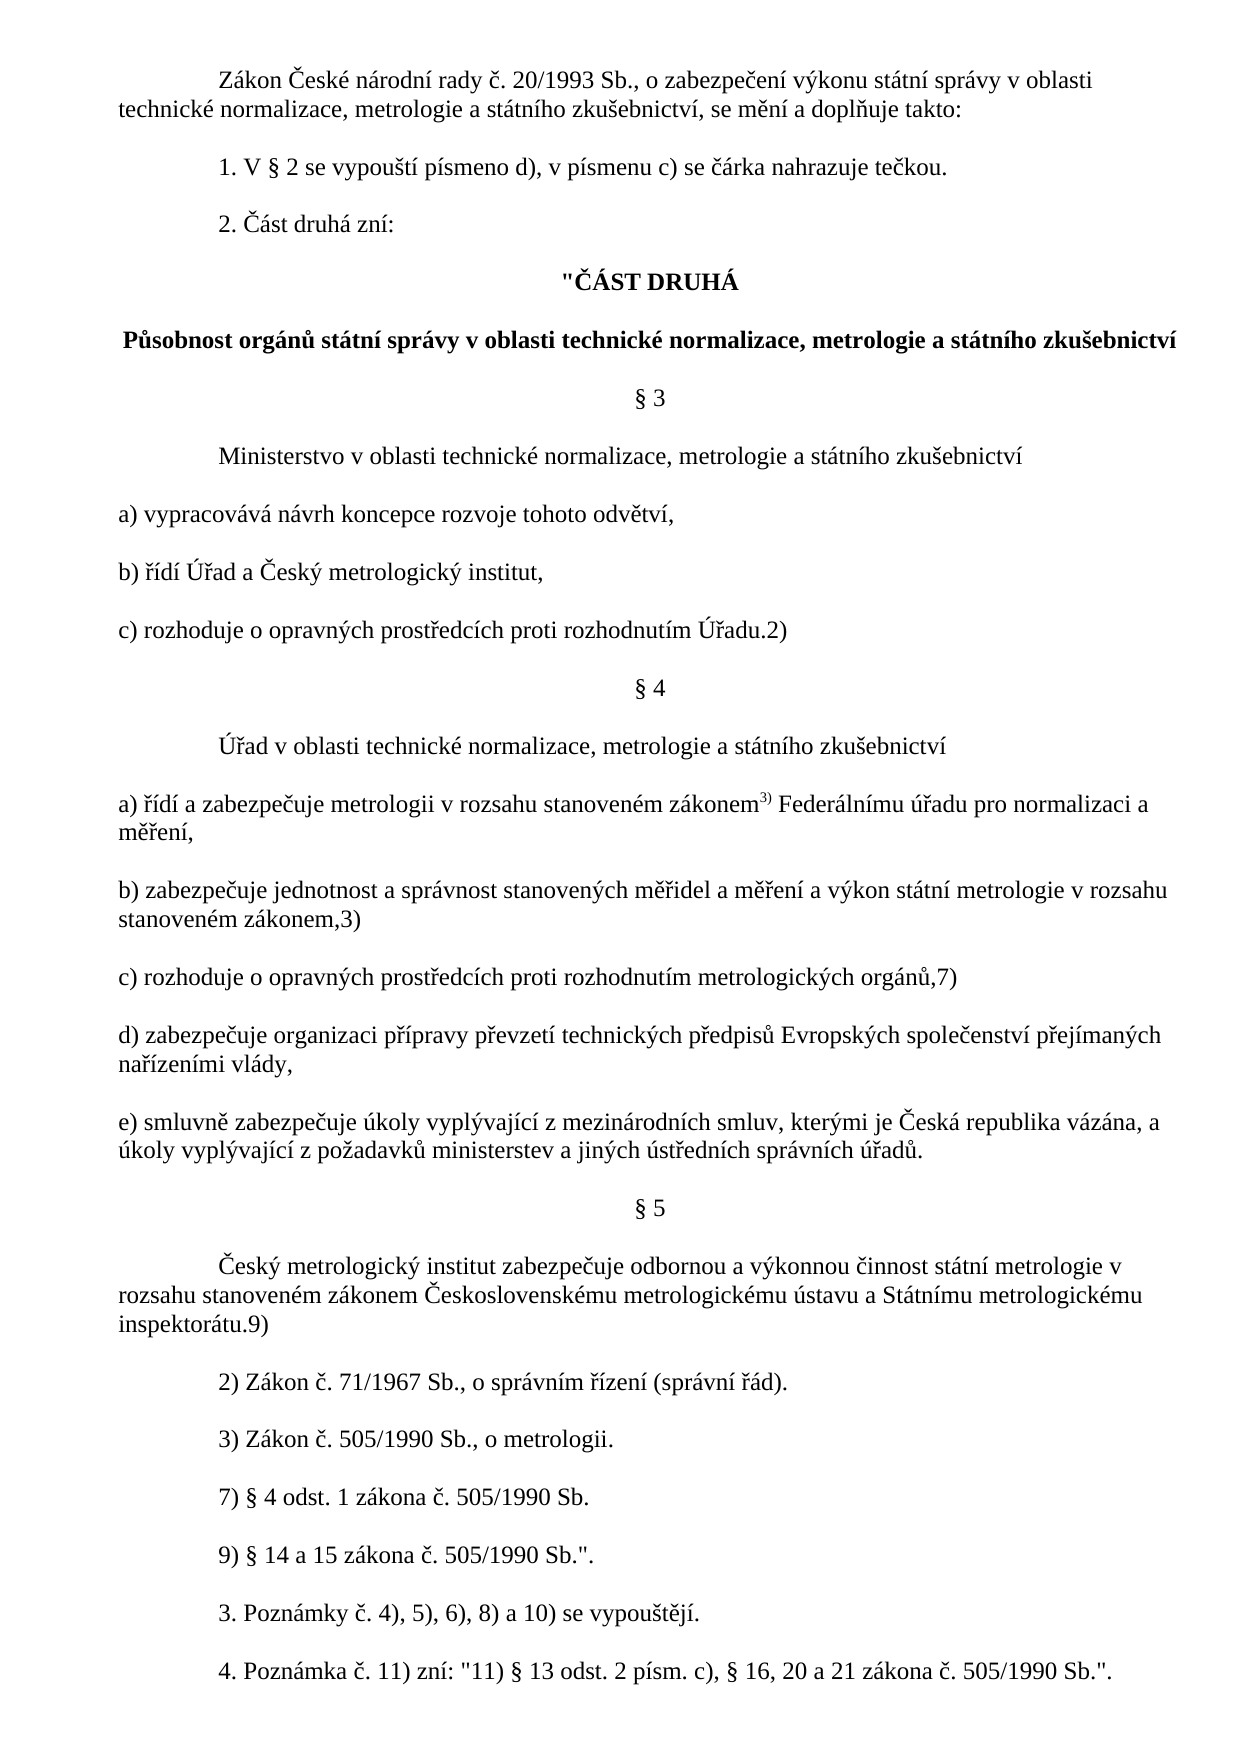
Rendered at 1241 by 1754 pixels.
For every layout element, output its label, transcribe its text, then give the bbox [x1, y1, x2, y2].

text b) zabezpečuje jednotnost a správnost stanovených měřidel a měření a výkon státní metrologie v rozsahu stanoveném zákonem,3) [118, 875, 1181, 933]
text 3. Poznámky č. 4), 5), 6), 8) a 10) se vypouštějí. [118, 1598, 1181, 1627]
text § 4 [118, 673, 1181, 702]
text c) rozhoduje o opravných prostředcích proti rozhodnutím Úřadu.2) [118, 615, 1181, 644]
text Úřad v oblasti technické normalizace, metrologie a státního zkušebnictví [118, 731, 1181, 759]
text 2) Zákon č. 71/1967 Sb., o správním řízení (správní řád). [118, 1367, 1181, 1395]
text a) vypracovává návrh koncepce rozvoje tohoto odvětví, [118, 499, 1181, 528]
text a) řídí a zabezpečuje metrologii v rozsahu stanoveném zákonem3) Federálnímu úřadu pro normalizaci a měření, [118, 789, 1181, 846]
text 2. Část druhá zní: [118, 209, 1181, 238]
text 4. Poznámka č. 11) zní: "11) § 13 odst. 2 písm. c), § 16, 20 a 21 zákona č. 505/1990 Sb.". [118, 1656, 1181, 1685]
text 9) § 14 a 15 zákona č. 505/1990 Sb.". [118, 1540, 1181, 1569]
text Český metrologický institut zabezpečuje odbornou a výkonnou činnost státní metrologie v rozsahu stanoveném zákonem Československému metrologickému ústavu a Státnímu metrologickému inspektorátu.9) [118, 1251, 1181, 1337]
text e) smluvně zabezpečuje úkoly vyplývající z mezinárodních smluv, kterými je Česká republika vázána, a úkoly vyplývající z požadavků ministerstev a jiných ústředních správních úřadů. [118, 1107, 1181, 1164]
text "ČÁST DRUHÁ [118, 267, 1181, 296]
text Zákon České národní rady č. 20/1993 Sb., o zabezpečení výkonu státní správy v oblasti technické normalizace, metrologie a státního zkušebnictví, se mění a doplňuje takto: [118, 65, 1181, 122]
text Ministerstvo v oblasti technické normalizace, metrologie a státního zkušebnictví [118, 441, 1181, 470]
text d) zabezpečuje organizaci přípravy převzetí technických předpisů Evropských společenství přejímaných nařízeními vlády, [118, 1020, 1181, 1077]
text § 3 [118, 383, 1181, 412]
text Působnost orgánů státní správy v oblasti technické normalizace, metrologie a státního zkušebnictví [118, 325, 1181, 354]
text 7) § 4 odst. 1 zákona č. 505/1990 Sb. [118, 1482, 1181, 1511]
text c) rozhoduje o opravných prostředcích proti rozhodnutím metrologických orgánů,7) [118, 962, 1181, 991]
text 1. V § 2 se vypouští písmeno d), v písmenu c) se čárka nahrazuje tečkou. [118, 152, 1181, 180]
text 3) Zákon č. 505/1990 Sb., o metrologii. [118, 1424, 1181, 1453]
text b) řídí Úřad a Český metrologický institut, [118, 557, 1181, 586]
text § 5 [118, 1193, 1181, 1222]
